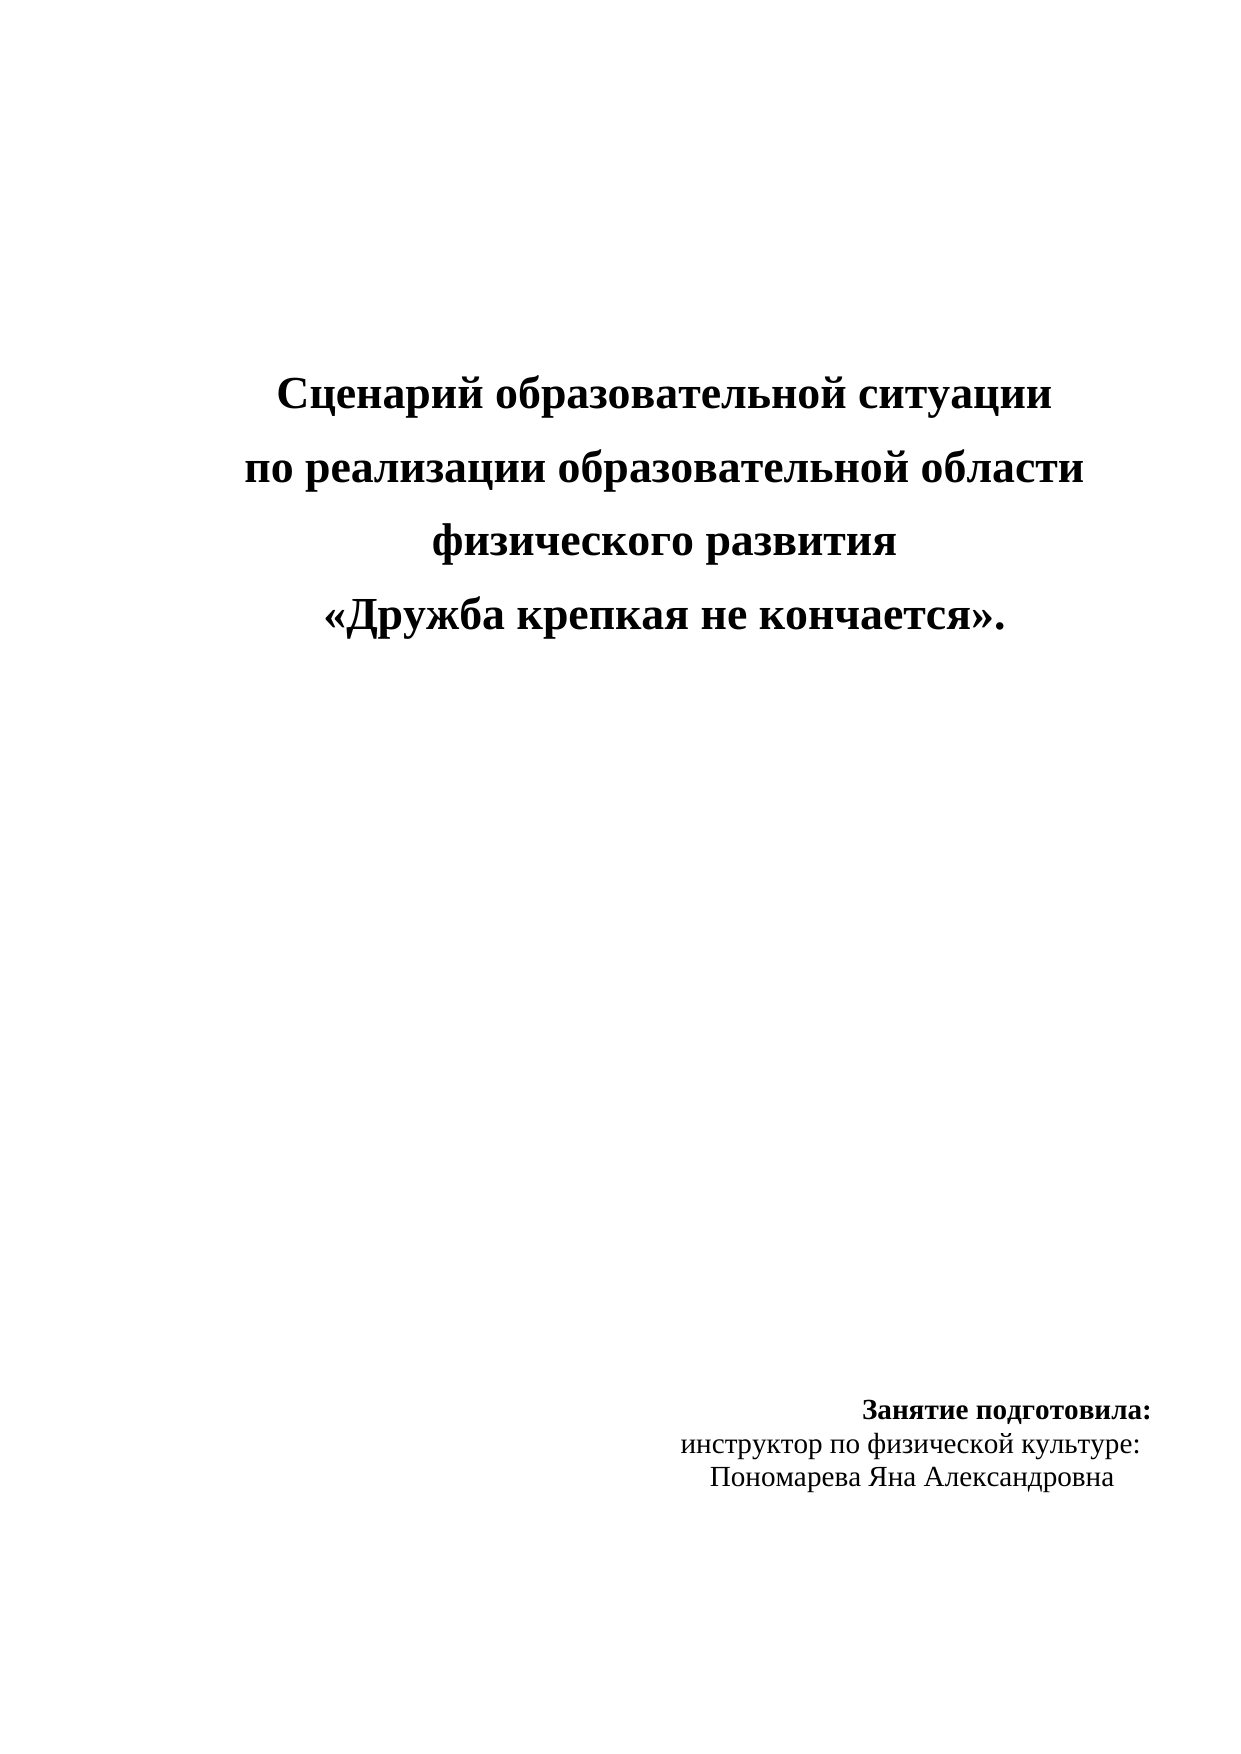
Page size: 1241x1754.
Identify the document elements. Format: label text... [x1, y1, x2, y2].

text физического развития [177, 513, 1152, 566]
text инструктор по физической культуре: [177, 1426, 1152, 1459]
text Пономарева Яна Александровна [177, 1459, 1152, 1493]
text Сценарий образовательной ситуации [177, 366, 1152, 418]
text Занятие подготовила: [177, 1392, 1152, 1426]
text «Дружба крепкая не кончается». [177, 586, 1152, 639]
text по реализации образовательной области [177, 439, 1152, 492]
